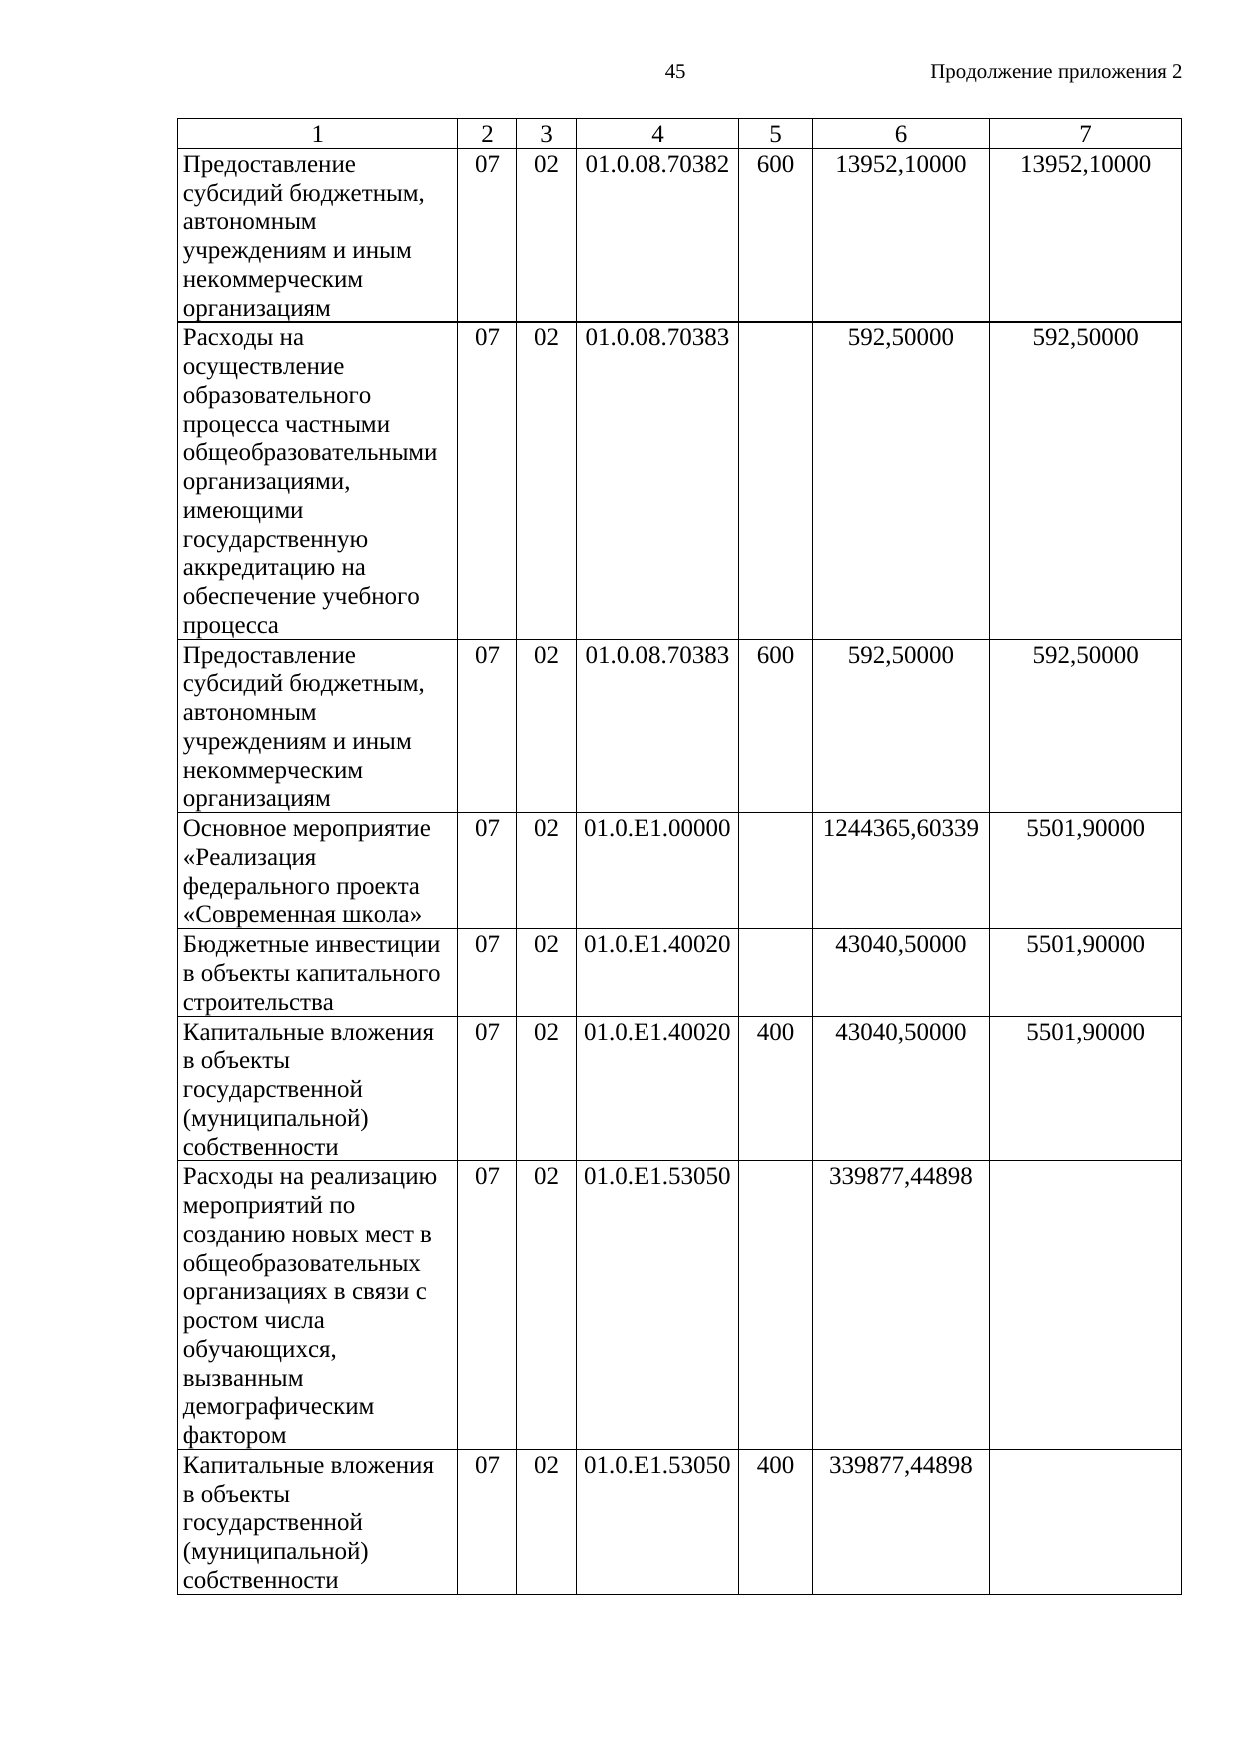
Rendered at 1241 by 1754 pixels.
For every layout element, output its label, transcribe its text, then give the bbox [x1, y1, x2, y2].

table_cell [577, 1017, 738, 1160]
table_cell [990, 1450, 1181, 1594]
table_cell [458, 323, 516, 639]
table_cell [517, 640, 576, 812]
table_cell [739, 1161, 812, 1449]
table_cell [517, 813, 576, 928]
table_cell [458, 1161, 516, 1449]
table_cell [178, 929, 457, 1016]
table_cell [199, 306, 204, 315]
table_header 6 [813, 119, 989, 148]
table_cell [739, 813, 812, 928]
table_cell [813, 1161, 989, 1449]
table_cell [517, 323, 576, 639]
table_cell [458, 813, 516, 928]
table_header 3 [517, 119, 576, 148]
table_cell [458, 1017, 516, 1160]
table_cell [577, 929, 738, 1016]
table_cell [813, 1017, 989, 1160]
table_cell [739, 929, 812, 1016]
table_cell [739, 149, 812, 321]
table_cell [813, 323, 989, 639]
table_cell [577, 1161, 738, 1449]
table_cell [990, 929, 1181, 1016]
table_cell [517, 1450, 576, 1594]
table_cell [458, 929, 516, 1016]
table_header 4 [577, 119, 738, 148]
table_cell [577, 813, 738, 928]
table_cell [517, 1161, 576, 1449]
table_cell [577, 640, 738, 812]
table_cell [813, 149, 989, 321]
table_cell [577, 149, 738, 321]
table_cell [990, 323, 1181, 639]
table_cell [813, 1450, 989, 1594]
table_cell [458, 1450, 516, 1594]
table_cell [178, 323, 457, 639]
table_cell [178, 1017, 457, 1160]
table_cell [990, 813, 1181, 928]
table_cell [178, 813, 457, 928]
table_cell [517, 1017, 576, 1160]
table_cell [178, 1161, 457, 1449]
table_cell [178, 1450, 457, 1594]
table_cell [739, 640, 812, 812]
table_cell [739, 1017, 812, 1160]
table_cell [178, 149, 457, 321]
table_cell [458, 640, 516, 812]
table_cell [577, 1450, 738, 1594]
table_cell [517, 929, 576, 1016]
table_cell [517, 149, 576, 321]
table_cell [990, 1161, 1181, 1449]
table_header 7 [990, 119, 1181, 148]
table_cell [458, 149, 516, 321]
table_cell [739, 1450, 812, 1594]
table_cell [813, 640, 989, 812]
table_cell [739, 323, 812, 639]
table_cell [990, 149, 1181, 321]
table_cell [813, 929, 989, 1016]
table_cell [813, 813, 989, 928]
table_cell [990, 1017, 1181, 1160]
table_header 5 [739, 119, 812, 148]
table_header 2 [458, 119, 516, 148]
table_header 1 [178, 119, 457, 148]
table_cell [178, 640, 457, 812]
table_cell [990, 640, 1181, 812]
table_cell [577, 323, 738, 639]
